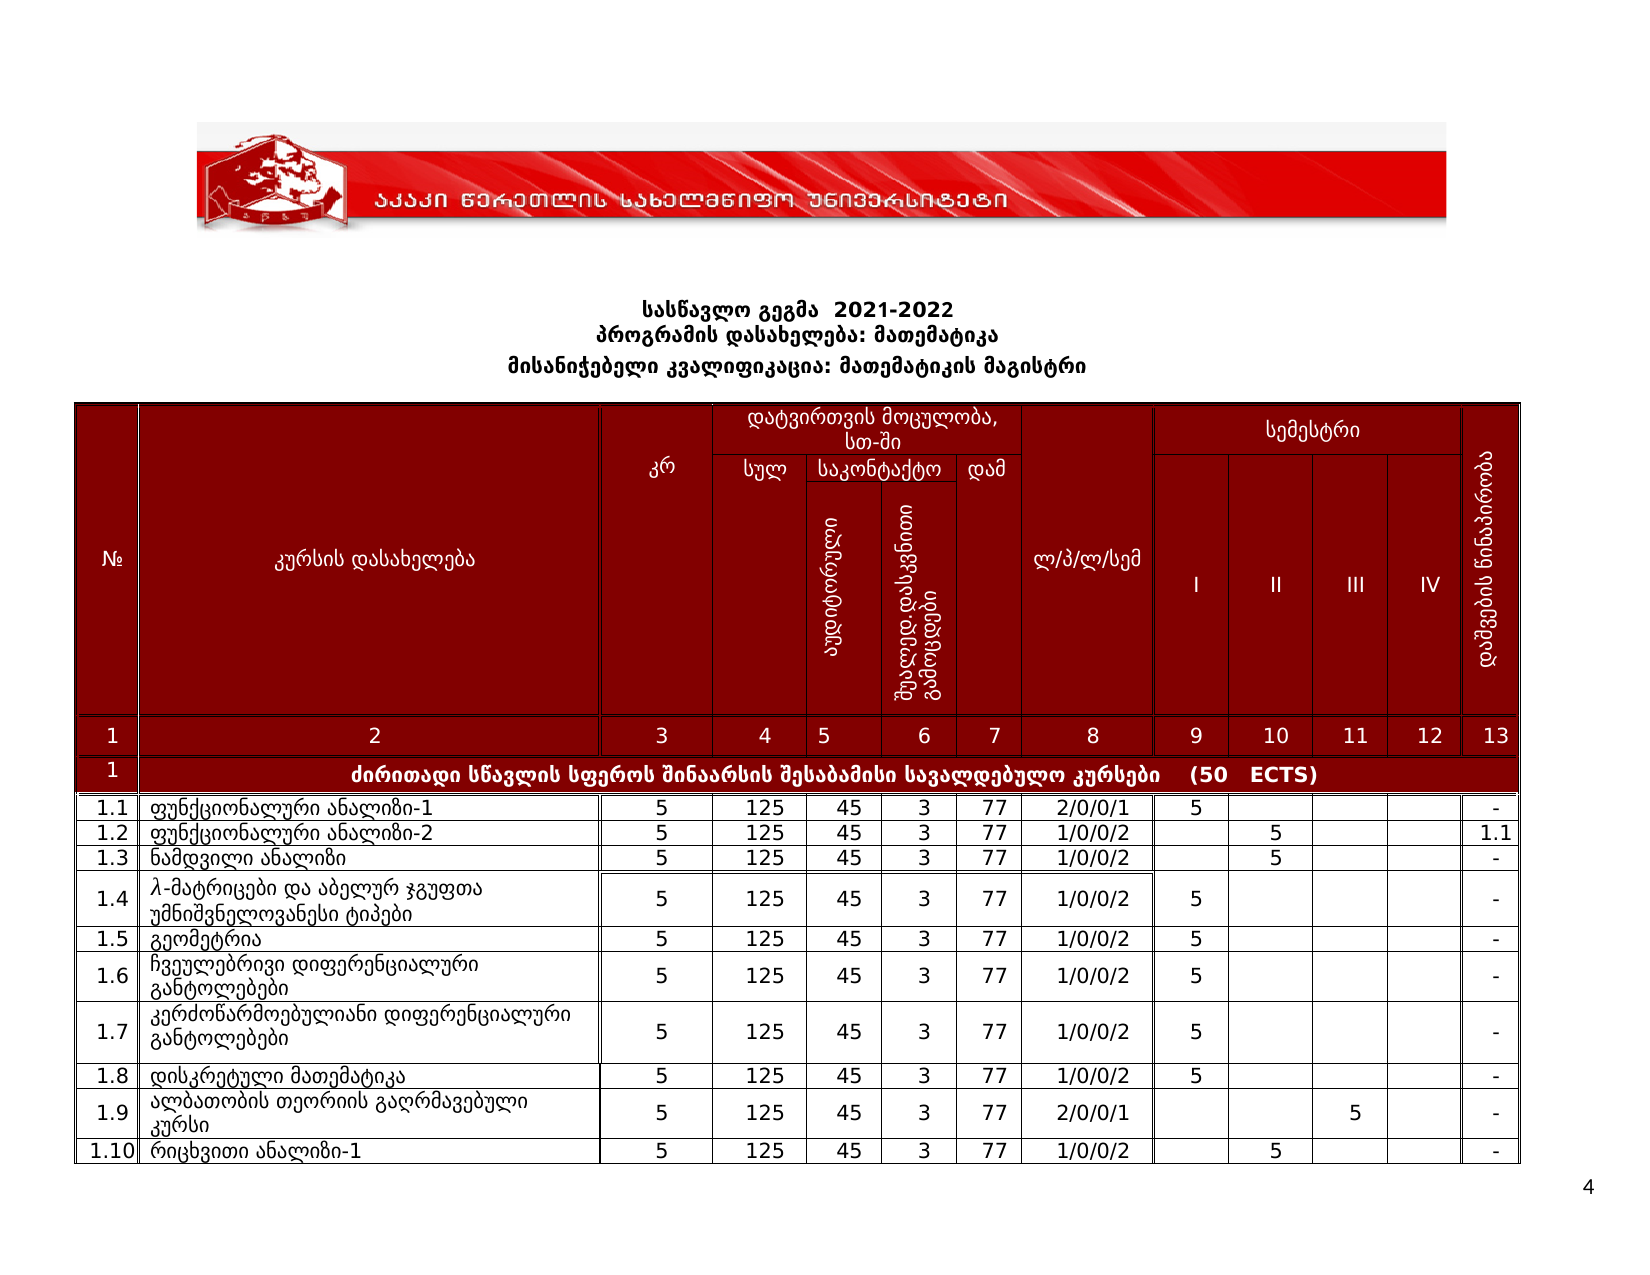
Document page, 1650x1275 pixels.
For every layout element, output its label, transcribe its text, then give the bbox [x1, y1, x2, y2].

table_cell IV [1388, 455, 1460, 714]
table_cell 1.5 [77, 927, 137, 951]
table_cell 1.4 [77, 871, 137, 926]
table_cell [1313, 796, 1387, 820]
table_cell [1229, 1064, 1312, 1088]
table_cell [1229, 1089, 1312, 1138]
table_header სემესტრი [1153, 406, 1461, 454]
table_cell დისკრეტული მათემატიკა [140, 1064, 599, 1088]
table_cell ჩვეულებრივი დიფერენციალური განტოლებები [140, 952, 598, 1001]
table_cell 1.10 [77, 1139, 137, 1163]
table_cell 125 [713, 1064, 806, 1088]
table_cell 5 [1155, 871, 1228, 926]
table_cell 5 [807, 717, 881, 755]
table_cell 2/0/0/1 [1022, 796, 1152, 820]
table_cell [1155, 1139, 1228, 1163]
table_cell 5 [1155, 1002, 1228, 1063]
table_cell ფუნქციონალური ანალიზი-2 [140, 821, 598, 845]
table_cell 77 [957, 796, 1021, 820]
table_cell [1388, 846, 1460, 870]
table_cell 77 [957, 952, 1021, 1001]
table_cell აუდიტორული [807, 482, 881, 714]
table_cell 1/0/0/2 [1022, 1139, 1152, 1163]
table_cell 3 [882, 927, 956, 951]
table_cell 9 [1155, 717, 1228, 755]
table_cell - [1463, 793, 1518, 820]
table_cell [1388, 1139, 1460, 1163]
table_cell ალბათობის თეორიის გაღრმავებული კურსი [140, 1089, 599, 1138]
table_cell [1388, 871, 1460, 926]
table_cell 3 [882, 1002, 956, 1063]
table_cell 125 [713, 952, 806, 1001]
table_cell [1313, 821, 1387, 845]
table_cell 45 [807, 796, 881, 820]
table_cell 3 [882, 952, 956, 1001]
table_cell 4 [713, 717, 806, 755]
table_cell 1/0/0/2 [1022, 927, 1152, 951]
table_cell 3 [882, 1089, 956, 1138]
table_header ლ/პ/ლ/სემ [1022, 406, 1153, 714]
table_cell [1388, 1089, 1460, 1138]
table_cell 1.9 [77, 1089, 137, 1138]
table_cell 125 [713, 796, 806, 820]
table_cell 45 [807, 1089, 881, 1138]
table_cell 1/0/0/2 [1022, 821, 1152, 845]
table_cell 77 [957, 846, 1021, 870]
table_cell [1155, 846, 1228, 870]
table_cell 77 [957, 1089, 1021, 1138]
table_cell [1229, 871, 1312, 926]
table_cell 11 [1313, 717, 1387, 755]
table_cell 125 [713, 1002, 806, 1063]
table_cell I [1155, 455, 1228, 714]
table_cell 1.1 [77, 793, 137, 820]
table_cell 5 [602, 796, 712, 820]
table_cell 1.3 [77, 846, 137, 870]
table_cell 13 [1461, 714, 1519, 755]
table_cell 1/0/0/2 [1022, 846, 1152, 870]
table_cell 5 [602, 927, 712, 951]
table_cell 3 [882, 874, 956, 926]
table_cell 125 [713, 1089, 806, 1138]
table_cell 45 [807, 874, 881, 926]
table_cell 3 [882, 821, 956, 845]
table_cell 5 [1155, 927, 1228, 951]
table_cell 3 [882, 796, 956, 820]
table_cell 77 [957, 1002, 1021, 1063]
table_cell 3 [882, 1139, 956, 1163]
table_cell 5 [602, 821, 712, 845]
table_cell 5 [1313, 1089, 1387, 1138]
table_cell 7 [957, 717, 1021, 755]
table_cell 1.6 [77, 952, 137, 1001]
table_cell [1229, 927, 1312, 951]
table_cell 45 [807, 821, 881, 845]
text მისანიჭებელი კვალიფიკაცია: მათემატიკის მაგისტრი [0, 354, 1594, 378]
table_cell 77 [957, 1139, 1021, 1163]
table_cell 5 [601, 1089, 712, 1138]
table_cell 5 [602, 846, 712, 870]
table_cell [1313, 927, 1387, 951]
table_cell 5 [1155, 952, 1228, 1001]
table_cell - [1463, 1089, 1518, 1138]
table_cell 3 [882, 846, 956, 870]
table_cell - [1463, 871, 1518, 926]
table_cell 125 [713, 821, 806, 845]
table_cell [1313, 871, 1387, 926]
table_cell [1155, 821, 1228, 845]
table_cell 1/0/0/2 [1022, 1064, 1152, 1088]
table_cell - [1463, 952, 1518, 1001]
table_cell - [1463, 1002, 1518, 1063]
table_cell 6 [882, 717, 956, 755]
table_cell [1313, 846, 1387, 870]
table_cell 1/0/0/2 [1022, 1002, 1152, 1063]
table_cell 1.7 [77, 1002, 137, 1063]
table_cell 5 [602, 874, 712, 926]
table_cell 77 [957, 821, 1021, 845]
table_cell [1388, 821, 1460, 845]
table_cell 45 [807, 1064, 881, 1088]
table_cell კერძოწარმოებულიანი დიფერენციალური განტოლებები [140, 1002, 598, 1063]
table_cell 45 [807, 1139, 881, 1163]
table_cell [1388, 796, 1460, 820]
table_cell [1388, 927, 1460, 951]
table_cell 5 [601, 1064, 712, 1088]
table_cell 125 [713, 846, 806, 870]
table_header დაშვების წინაპირობა [1461, 406, 1518, 714]
table_cell 1.8 [77, 1064, 137, 1088]
table_cell 77 [957, 1064, 1021, 1088]
table_cell 45 [807, 927, 881, 951]
table_cell 1 [75, 714, 138, 755]
table_cell -მატრიცები და აბელურ ჯგუფთა უმნიშვნელოვანესი ტიპები [140, 871, 598, 926]
table_cell [1229, 952, 1312, 1001]
table_cell საკონტაქტო [807, 455, 956, 481]
table_cell 1/0/0/2 [1022, 874, 1152, 926]
table_cell 45 [807, 846, 881, 870]
table_cell 125 [713, 874, 806, 926]
table_cell ძირითადი სწავლის სფეროს შინაარსის შესაბამისი სავალდებულო კურსები (50 ECTS) [140, 755, 1519, 792]
table_cell [1388, 1064, 1460, 1088]
table_cell შუალედ.დასკვნითი გამოცდები [882, 482, 956, 714]
table_cell 3 [602, 717, 712, 755]
table_cell 125 [713, 927, 806, 951]
table_header კურსის დასახელება [139, 404, 600, 714]
table_cell დამ [957, 455, 1021, 714]
table_cell 77 [957, 874, 1021, 926]
table_cell - [1463, 927, 1518, 951]
table_cell 5 [601, 1139, 712, 1163]
table_cell რიცხვითი ანალიზი-1 [140, 1139, 599, 1163]
table_cell [1388, 1002, 1460, 1063]
table_cell 5 [602, 1002, 712, 1063]
picture [196, 122, 1447, 238]
table_cell 1.1 [1463, 821, 1518, 845]
table_cell - [1463, 1064, 1518, 1088]
table_cell 45 [807, 1002, 881, 1063]
table_cell [1313, 1002, 1387, 1063]
table_cell 5 [1229, 846, 1312, 870]
table_cell [1313, 1139, 1387, 1163]
table_cell 5 [1229, 821, 1312, 845]
table_cell - [1463, 1139, 1518, 1163]
table_cell 45 [807, 952, 881, 1001]
text სასწავლო გეგმა 2021-2022 [0, 295, 1594, 323]
table_cell 2 [140, 717, 598, 755]
table_cell 1.2 [77, 821, 137, 845]
table_cell 2/0/0/1 [1022, 1089, 1152, 1138]
table_header № [77, 406, 138, 714]
table_cell გეომეტრია [140, 927, 598, 951]
table_cell 12 [1388, 717, 1460, 755]
table_cell 1/0/0/2 [1022, 952, 1152, 1001]
table_cell 10 [1229, 717, 1312, 755]
table_header დატვირთვის მოცულობა, სთ-ში [713, 406, 1021, 454]
table_cell 5 [1155, 1064, 1228, 1088]
table_cell 1 [75, 755, 138, 792]
table_cell 3 [882, 1064, 956, 1088]
table_cell სულ [713, 455, 806, 714]
table_header კრ [600, 406, 712, 714]
table_cell [1313, 1064, 1387, 1088]
table_cell [1229, 1002, 1312, 1063]
table_cell [1155, 1089, 1228, 1138]
table_cell 125 [713, 1139, 806, 1163]
table_cell 5 [1229, 1139, 1312, 1163]
table_cell 5 [1155, 796, 1228, 820]
table_cell 5 [602, 952, 712, 1001]
text პროგრამის დასახელება: მათემატიკა [0, 323, 1594, 348]
table_cell [1229, 796, 1312, 820]
table_cell [1388, 952, 1460, 1001]
table_cell ფუნქციონალური ანალიზი-1 [140, 796, 598, 820]
table_cell 77 [957, 927, 1021, 951]
table_cell ნამდვილი ანალიზი [140, 846, 598, 870]
table_cell III [1313, 455, 1387, 714]
table_cell 8 [1022, 717, 1152, 755]
table_cell [1313, 952, 1387, 1001]
table_cell II [1229, 455, 1312, 714]
table_cell - [1463, 846, 1518, 870]
